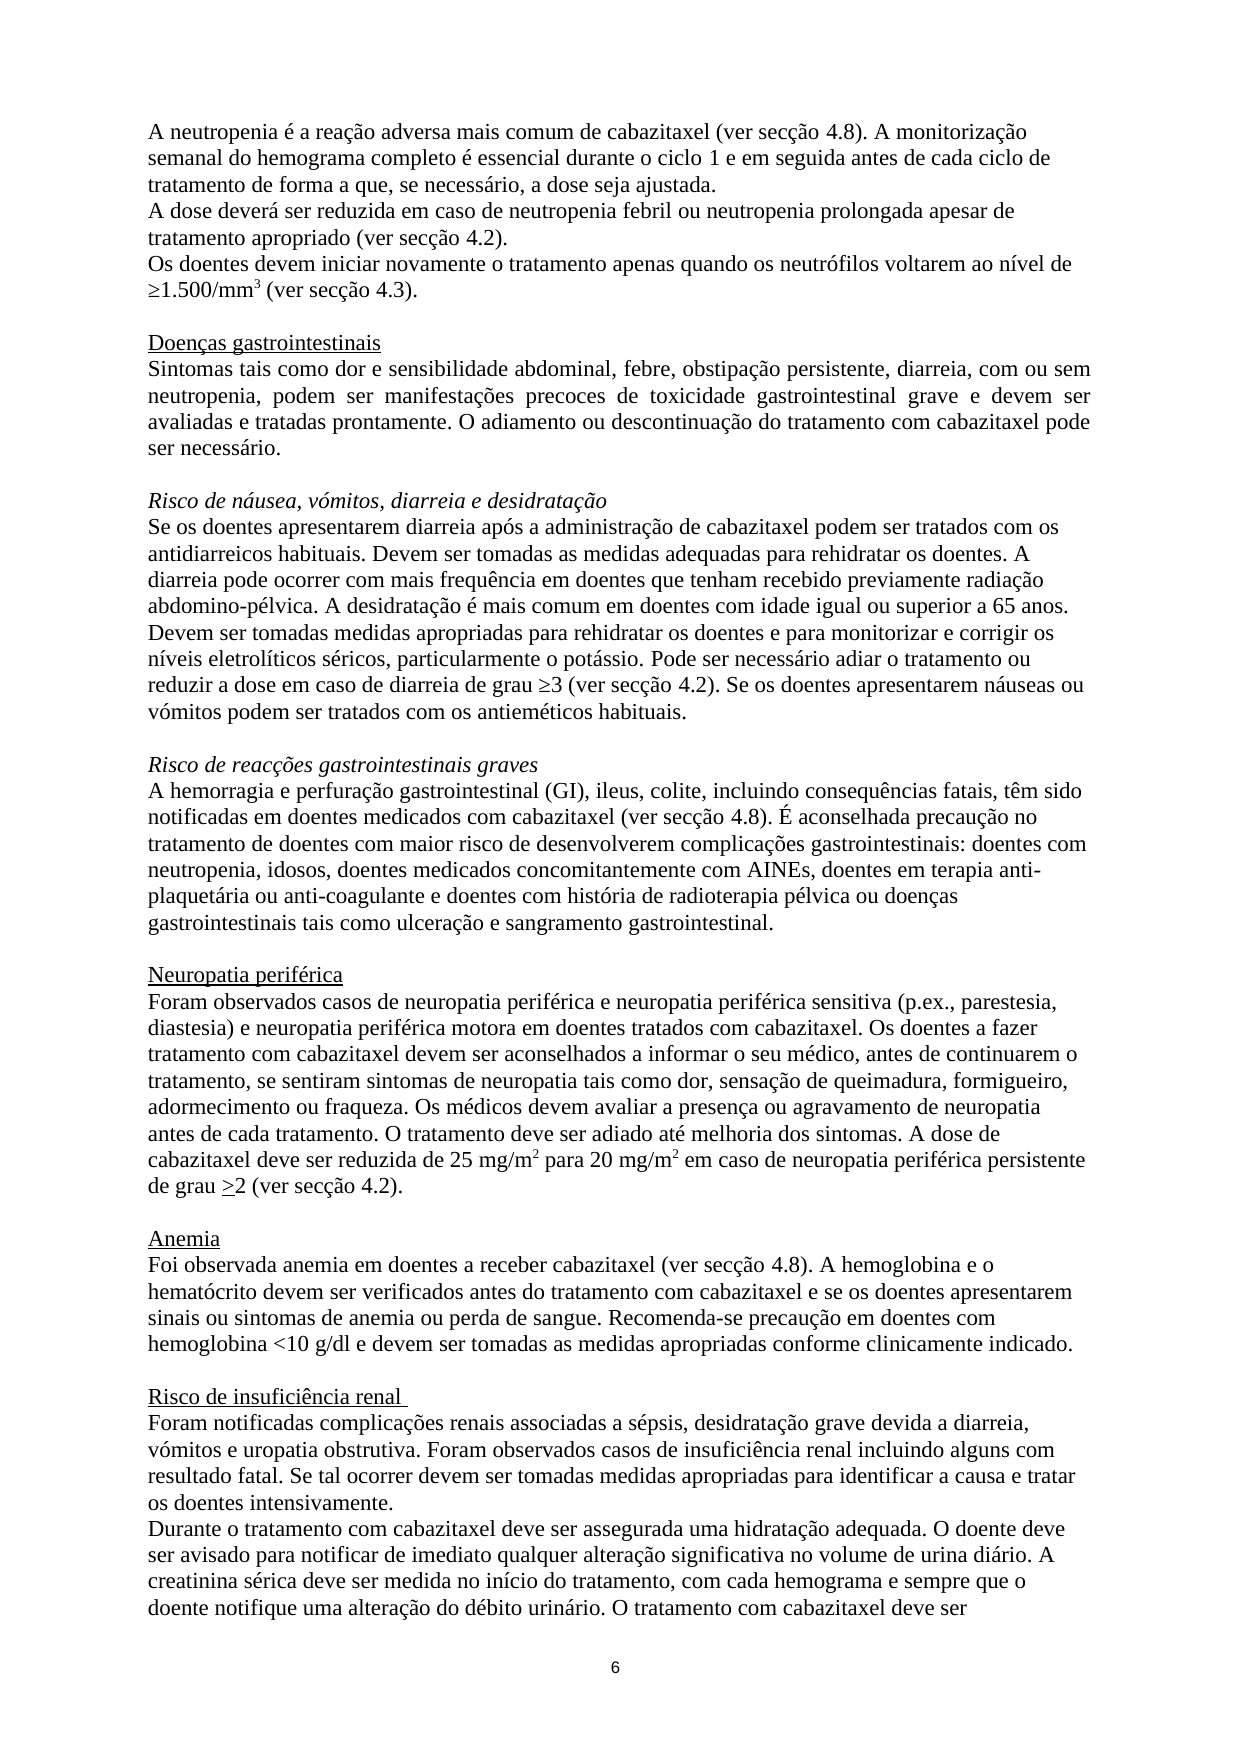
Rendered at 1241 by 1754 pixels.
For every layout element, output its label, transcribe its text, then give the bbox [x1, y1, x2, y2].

text A dose deverá ser reduzida em caso de neutropenia febril ou neutropenia prolongada apesar de tratamento apropriado (ver secção 4.2). [148, 197, 1092, 250]
text A neutropenia é a reação adversa mais comum de cabazitaxel (ver secção 4.8). A monitorização semanal do hemograma completo é essencial durante o ciclo 1 e em seguida antes de cada ciclo de tratamento de forma a que, se necessário, a dose seja ajustada. [148, 118, 1092, 197]
text Foram notificadas complicações renais associadas a sépsis, desidratação grave devida a diarreia, vómitos e uropatia obstrutiva. Foram observados casos de insuficiência renal incluindo alguns com resultado fatal. Se tal ocorrer devem ser tomadas medidas apropriadas para identificar a causa e tratar os doentes intensivamente. [148, 1409, 1092, 1515]
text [148, 1515, 1092, 1620]
text A hemorragia e perfuração gastrointestinal (GI), ileus, colite, incluindo consequências fatais, têm sido notificadas em doentes medicados com cabazitaxel (ver secção 4.8). É aconselhada precaução no tratamento de doentes com maior risco de desenvolverem complicações gastrointestinais: doentes com neutropenia, idosos, doentes medicados concomitantemente com AINEs, doentes em terapia anti-plaquetária ou anti-coagulante e doentes com história de radioterapia pélvica ou doenças gastrointestinais tais como ulceração e sangramento gastrointestinal. [148, 777, 1092, 935]
text Anemia [148, 1225, 1092, 1251]
text Risco de náusea, vómitos, diarreia e desidratação [148, 487, 1092, 513]
text Foram observados casos de neuropatia periférica e neuropatia periférica sensitiva (p.ex., parestesia, diastesia) e neuropatia periférica motora em doentes tratados com cabazitaxel. Os doentes a fazer tratamento com cabazitaxel devem ser aconselhados a informar o seu médico, antes de continuarem o tratamento, se sentiram sintomas de neuropatia tais como dor, sensação de queimadura, formigueiro, adormecimento ou fraqueza. Os médicos devem avaliar a presença ou agravamento de neuropatia antes de cada tratamento. O tratamento deve ser adiado até melhoria dos sintomas. A dose de cabazitaxel deve ser reduzida de 25 mg/m2 para 20 mg/m2 em caso de neuropatia periférica persistente de grau >2 (ver secção 4.2). [148, 988, 1092, 1199]
text Os doentes devem iniciar novamente o tratamento apenas quando os neutrófilos voltarem ao nível de ≥1.500/mm3 (ver secção 4.3). [148, 250, 1092, 303]
text Risco de insuficiência renal [148, 1383, 1092, 1409]
text Sintomas tais como dor e sensibilidade abdominal, febre, obstipação persistente, diarreia, com ou sem neutropenia, podem ser manifestações precoces de toxicidade gastrointestinal grave e devem ser avaliadas e tratadas prontamente. O adiamento ou descontinuação do tratamento com cabazitaxel pode ser necessário. [148, 355, 1092, 461]
text Risco de reacções gastrointestinais graves [148, 751, 1092, 777]
text Se os doentes apresentarem diarreia após a administração de cabazitaxel podem ser tratados com os antidiarreicos habituais. Devem ser tomadas as medidas adequadas para rehidratar os doentes. A diarreia pode ocorrer com mais frequência em doentes que tenham recebido previamente radiação abdomino-pélvica. A desidratação é mais comum em doentes com idade igual ou superior a 65 anos. Devem ser tomadas medidas apropriadas para rehidratar os doentes e para monitorizar e corrigir os níveis eletrolíticos séricos, particularmente o potássio. Pode ser necessário adiar o tratamento ou reduzir a dose em caso de diarreia de grau ≥3 (ver secção 4.2). Se os doentes apresentarem náuseas ou vómitos podem ser tratados com os antieméticos habituais. [148, 513, 1092, 724]
text Doenças gastrointestinais [148, 329, 1092, 355]
text Foi observada anemia em doentes a receber cabazitaxel (ver secção 4.8). A hemoglobina e o hematócrito devem ser verificados antes do tratamento com cabazitaxel e se os doentes apresentarem sinais ou sintomas de anemia ou perda de sangue. Recomenda-se precaução em doentes com hemoglobina <10 g/dl e devem ser tomadas as medidas apropriadas conforme clinicamente indicado. [148, 1251, 1092, 1357]
text Neuropatia periférica [148, 961, 1092, 988]
